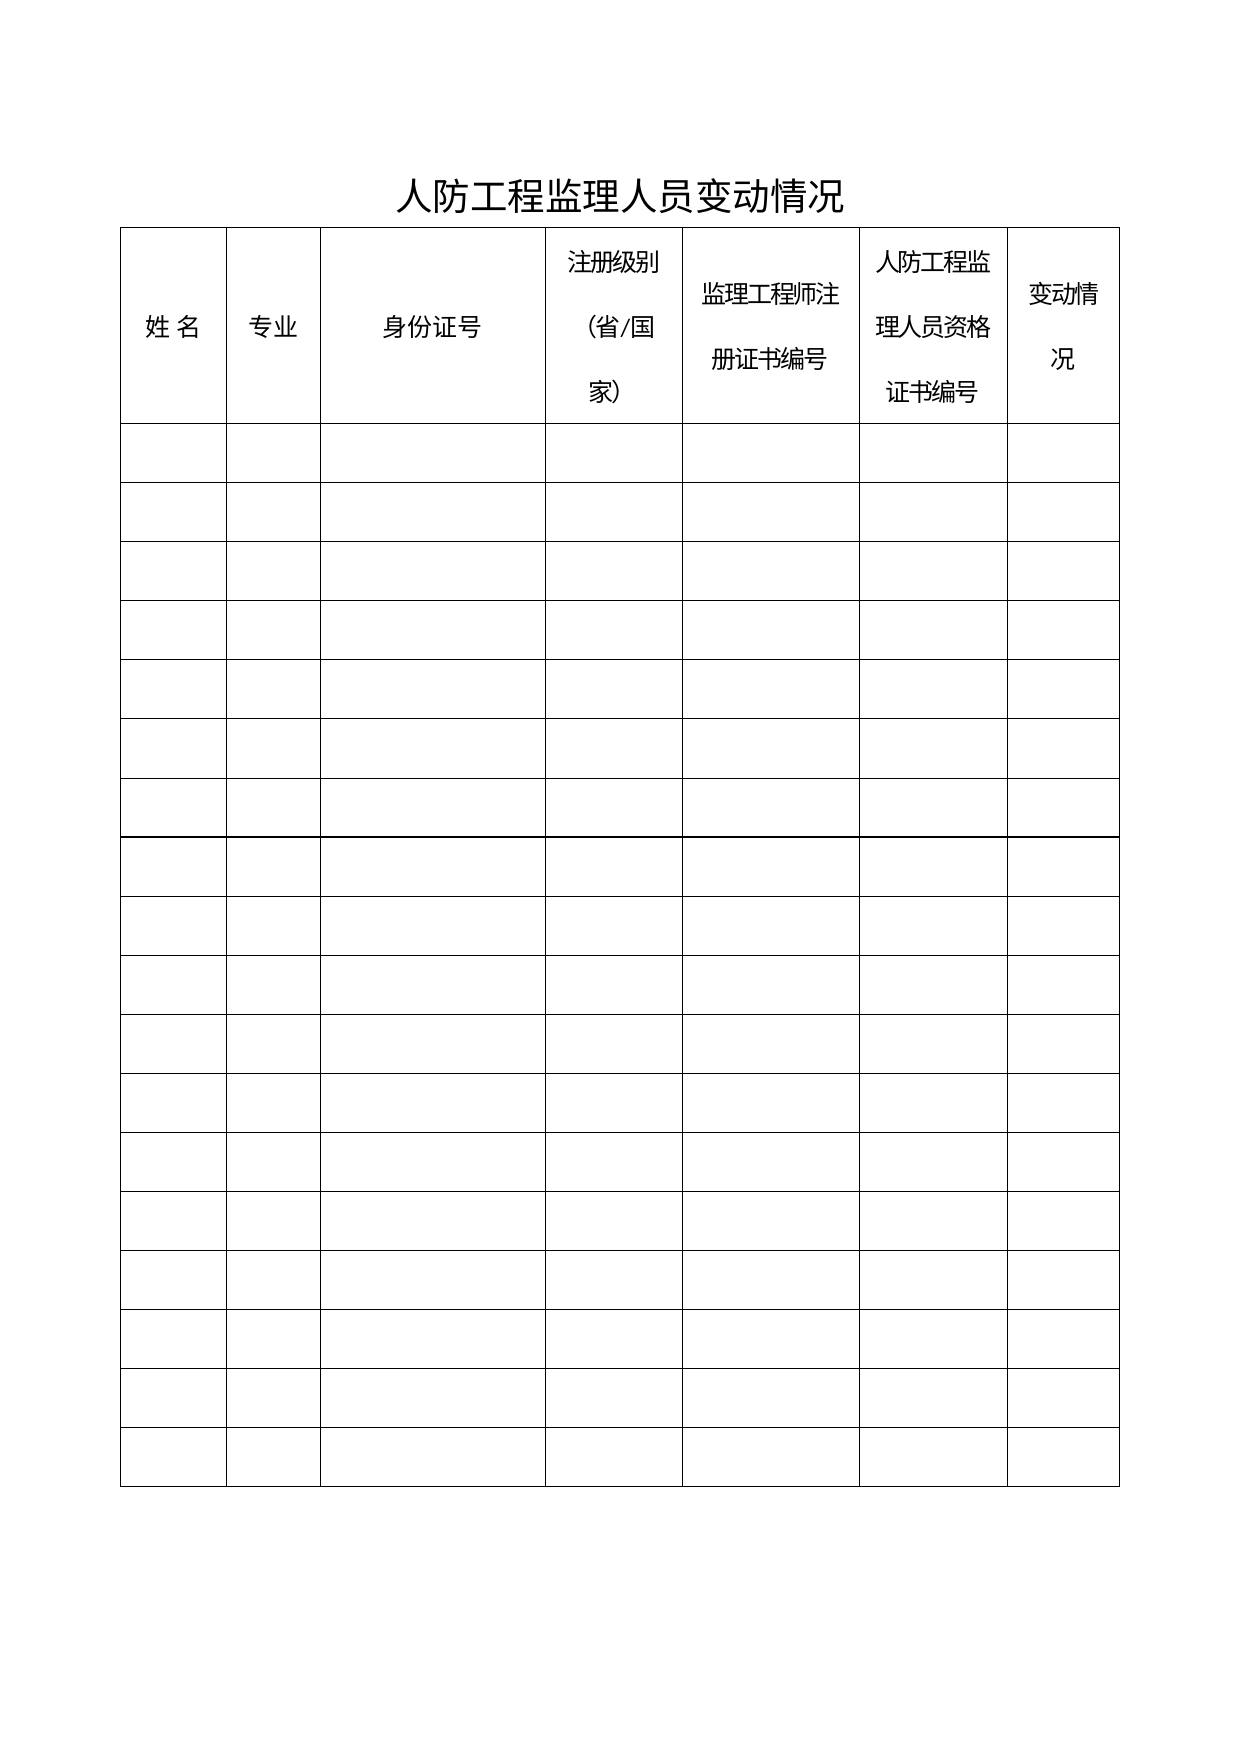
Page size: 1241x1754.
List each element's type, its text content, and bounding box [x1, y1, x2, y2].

table_cell [1008, 1133, 1119, 1191]
table_cell [1008, 956, 1119, 1014]
table_cell [1008, 601, 1119, 659]
table_cell [683, 1015, 859, 1073]
table_cell [860, 1015, 1007, 1073]
table_cell [860, 1310, 1007, 1368]
table_cell [121, 660, 226, 718]
table_cell [227, 542, 320, 600]
table_cell [546, 660, 682, 718]
table_header 身份证号 [321, 228, 545, 423]
table_cell [227, 424, 320, 482]
table_cell [1008, 1074, 1119, 1132]
table_cell [1008, 542, 1119, 600]
table_cell [546, 542, 682, 600]
table_cell [121, 1251, 226, 1309]
table_cell [860, 838, 1007, 896]
table_cell [121, 483, 226, 541]
table_cell [227, 601, 320, 659]
table_cell [121, 1015, 226, 1073]
table_cell [546, 1015, 682, 1073]
table_cell [1008, 1310, 1119, 1368]
table_cell [1008, 1251, 1119, 1309]
table_cell [683, 1310, 859, 1368]
table_cell [321, 779, 545, 836]
table_cell [683, 1074, 859, 1132]
table_cell [321, 897, 545, 954]
table_cell [1008, 1369, 1119, 1427]
table_cell [227, 660, 320, 718]
table_cell [1008, 483, 1119, 541]
table_cell [121, 838, 226, 896]
table_cell [227, 1428, 320, 1486]
table_cell [860, 1428, 1007, 1486]
table_cell [860, 1251, 1007, 1309]
table_cell [321, 424, 545, 482]
table_cell [121, 897, 226, 954]
table_cell [121, 1133, 226, 1191]
table_header 专业 [227, 228, 320, 423]
table_cell [860, 1074, 1007, 1132]
table_header 变动情况 [1008, 228, 1119, 423]
table_cell [227, 1192, 320, 1250]
table_cell [860, 897, 1007, 954]
table_cell [227, 483, 320, 541]
table_cell [1008, 838, 1119, 896]
table_cell [321, 1310, 545, 1368]
table_cell [121, 956, 226, 1014]
table_cell [121, 542, 226, 600]
table_cell [860, 779, 1007, 836]
table_cell [546, 1192, 682, 1250]
table_cell [1008, 1015, 1119, 1073]
table_cell [683, 1428, 859, 1486]
table_cell [121, 1428, 226, 1486]
table_cell [121, 719, 226, 777]
table_cell [321, 838, 545, 896]
table_cell [683, 838, 859, 896]
table_cell [321, 956, 545, 1014]
table_cell [227, 956, 320, 1014]
table_cell [1008, 1428, 1119, 1486]
table_cell [227, 1310, 320, 1368]
table_cell [227, 1369, 320, 1427]
table_cell [321, 1192, 545, 1250]
table_cell [321, 1251, 545, 1309]
table_cell [546, 1310, 682, 1368]
table_cell [121, 601, 226, 659]
table_cell [860, 601, 1007, 659]
table_cell [227, 1074, 320, 1132]
table_cell [1008, 719, 1119, 777]
table_cell [683, 424, 859, 482]
table_cell [683, 956, 859, 1014]
table_cell [546, 483, 682, 541]
table_cell [546, 719, 682, 777]
table_cell [546, 1074, 682, 1132]
table_cell [683, 897, 859, 954]
table_cell [546, 838, 682, 896]
table_cell [546, 779, 682, 836]
table_cell [321, 1369, 545, 1427]
table_cell [321, 1133, 545, 1191]
table_cell [321, 719, 545, 777]
table_cell [227, 1015, 320, 1073]
table_cell [683, 660, 859, 718]
table_cell [683, 601, 859, 659]
table_cell [683, 1192, 859, 1250]
table_cell [546, 1133, 682, 1191]
table_cell [860, 542, 1007, 600]
table_cell [1008, 1192, 1119, 1250]
table_cell [121, 779, 226, 836]
table_cell [860, 1369, 1007, 1427]
table_cell [683, 779, 859, 836]
table_cell [1008, 660, 1119, 718]
table_cell [227, 838, 320, 896]
table_cell [860, 1133, 1007, 1191]
table_cell [683, 719, 859, 777]
table_cell [121, 424, 226, 482]
table_cell [546, 1428, 682, 1486]
table_cell [1008, 897, 1119, 954]
table_header 监理工程师注册证书编号 [683, 228, 859, 423]
table_cell [121, 1369, 226, 1427]
table_header 人防工程监理人员资格证书编号 [860, 228, 1007, 423]
table_cell [1008, 779, 1119, 836]
table_cell [860, 483, 1007, 541]
table_cell [227, 1251, 320, 1309]
text 人防工程监理人员变动情况 [187, 162, 1053, 227]
table_cell [546, 1369, 682, 1427]
table_cell [546, 424, 682, 482]
table_cell [321, 601, 545, 659]
table_cell [227, 1133, 320, 1191]
table_cell [683, 542, 859, 600]
table_cell [860, 1192, 1007, 1250]
table_header 姓 名 [121, 228, 226, 423]
table_cell [546, 601, 682, 659]
table_cell [321, 1074, 545, 1132]
table_cell [546, 1251, 682, 1309]
table_cell [227, 719, 320, 777]
table_cell [121, 1310, 226, 1368]
table_cell [1008, 424, 1119, 482]
table_cell [683, 1369, 859, 1427]
table_cell [321, 660, 545, 718]
table_cell [321, 483, 545, 541]
table_cell [683, 1251, 859, 1309]
table_cell [121, 1074, 226, 1132]
table_cell [321, 542, 545, 600]
table_cell [321, 1015, 545, 1073]
table_cell [860, 719, 1007, 777]
table_cell [121, 1192, 226, 1250]
table_cell [860, 956, 1007, 1014]
table_cell [546, 897, 682, 954]
table_cell [546, 956, 682, 1014]
table_cell [683, 1133, 859, 1191]
table_cell [683, 483, 859, 541]
table_header 注册级别（省/国家） [546, 228, 682, 423]
table_cell [227, 779, 320, 836]
table_cell [860, 660, 1007, 718]
table_cell [227, 897, 320, 954]
table_cell [860, 424, 1007, 482]
table_cell [321, 1428, 545, 1486]
